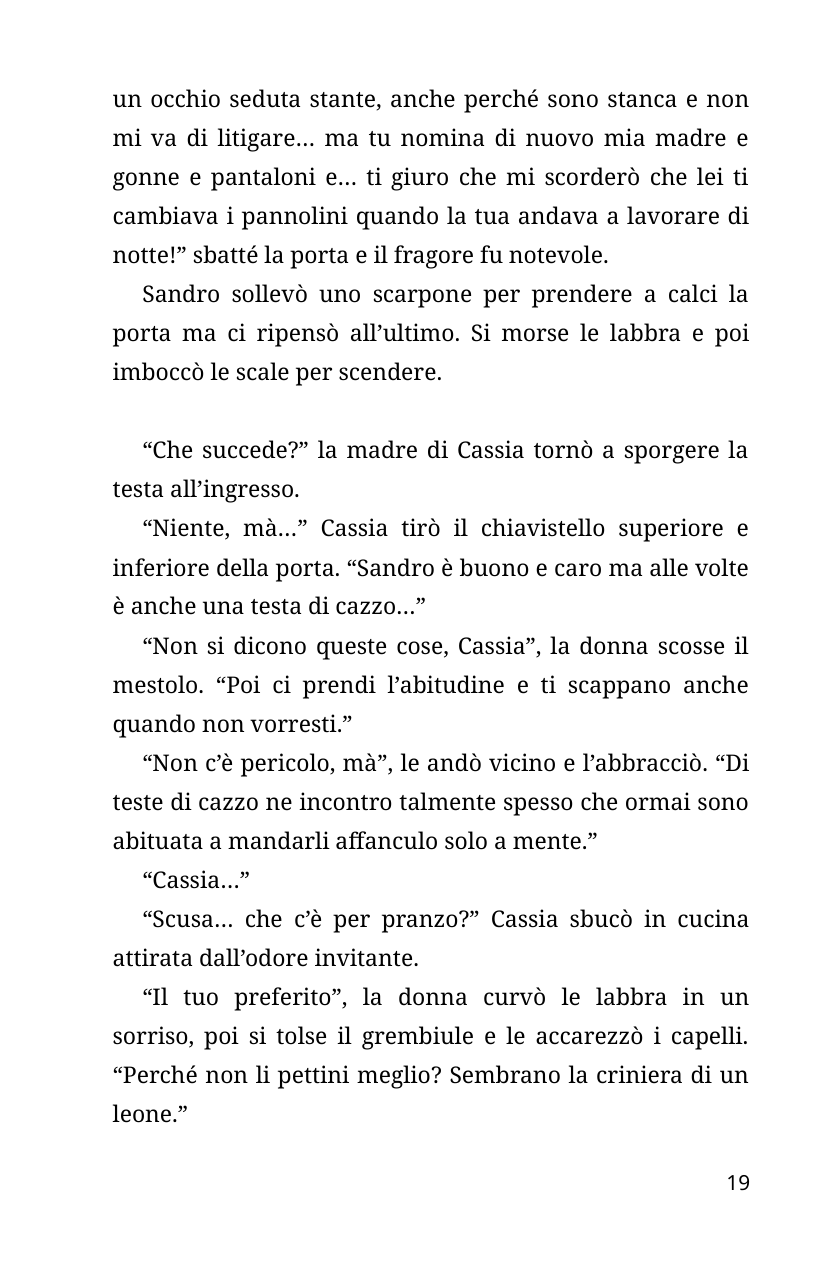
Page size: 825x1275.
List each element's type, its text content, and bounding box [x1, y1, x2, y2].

text “Scusa… che c’è per pranzo?” Cassia sbucò in cucina attirata dall’odore invitante. [112, 903, 750, 973]
text “Niente, mà…” Cassia tirò il chiavistello superiore e inferiore della porta. “Sandro è buono e caro ma alle volte è anche una testa di cazzo…” [112, 512, 750, 622]
text “Il tuo preferito”, la donna curvò le labbra in un sorriso, poi si tolse il grembiule e le accarezzò i capelli. “Perché non li pettini meglio? Sembrano la criniera di un leone.” [112, 981, 750, 1129]
text “Non si dicono queste cose, Cassia”, la donna scosse il mestolo. “Poi ci prendi l’abitudine e ti scappano anche quando non vorresti.” [112, 629, 750, 739]
text “Non c’è pericolo, mà”, le andò vicino e l’abbracciò. “Di teste di cazzo ne incontro talmente spesso che ormai sono abituata a mandarli affanculo solo a mente.” [112, 747, 750, 856]
text Sandro sollevò uno scarpone per prendere a calci la porta ma ci ripensò all’ultimo. Si morse le labbra e poi imboccò le scale per scendere. [112, 278, 750, 387]
text “Cassia…” [112, 864, 750, 895]
text “Che succede?” la madre di Cassia tornò a sporgere la testa all’ingresso. [112, 434, 750, 504]
